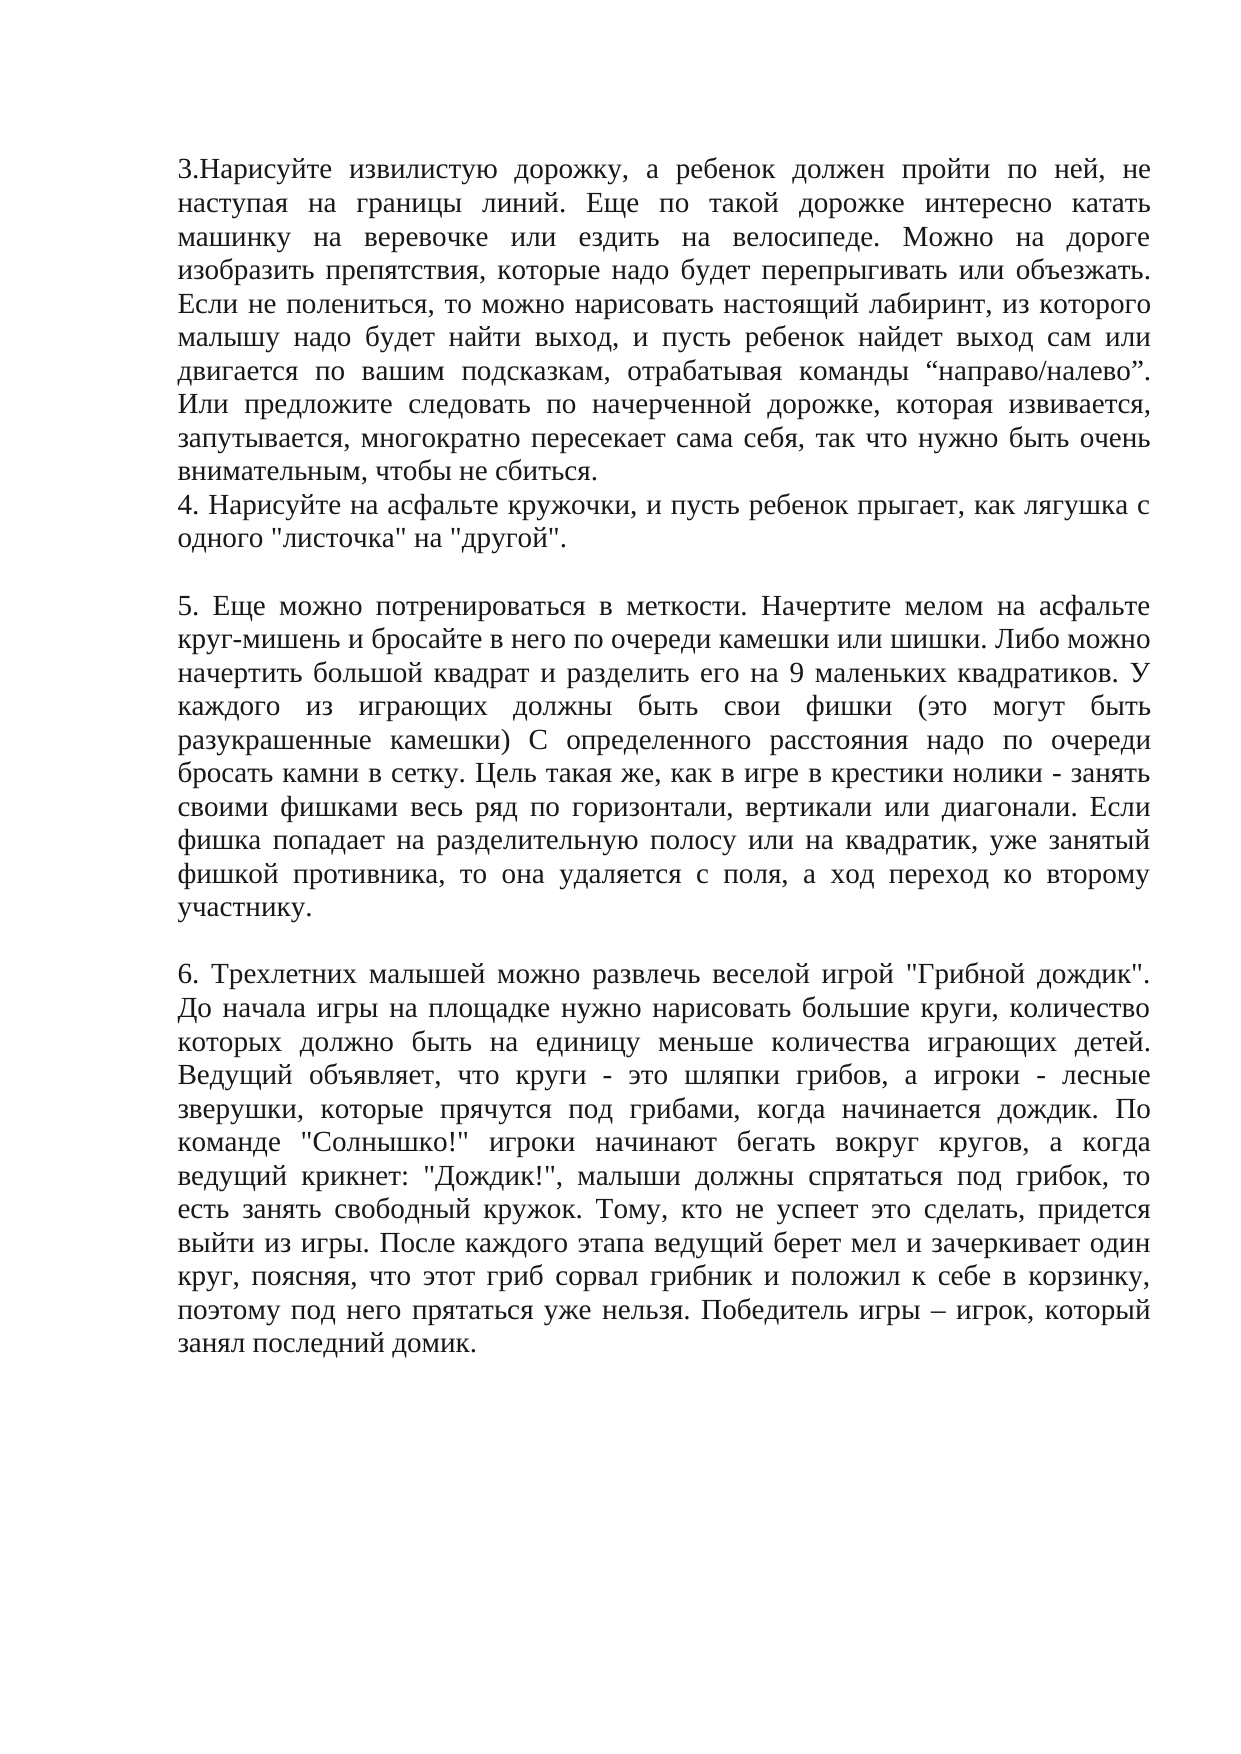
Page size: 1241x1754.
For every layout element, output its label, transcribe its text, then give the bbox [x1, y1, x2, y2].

text 4. Нарисуйте на асфальте кружочки, и пусть ребенок прыгает, как лягушка с одного "листочка" на "другой". [177, 487, 1152, 554]
text 3.Нарисуйте извилистую дорожку, а ребенок должен пройти по ней, не наступая на границы линий. Еще по такой дорожке интересно катать машинку на веревочке или ездить на велосипеде. Можно на дороге изобразить препятствия, которые надо будет перепрыгивать или объезжать. Если не полениться, то можно нарисовать настоящий лабиринт, из которого малышу надо будет найти выход, и пусть ребенок найдет выход сам или двигается по вашим подсказкам, отрабатывая команды “направо/налево”. Или предложите следовать по начерченной дорожке, которая извивается, запутывается, многократно пересекает сама себя, так что нужно быть очень внимательным, чтобы не сбиться. [177, 152, 1152, 487]
text 6. Трехлетних малышей можно развлечь веселой игрой "Грибной дождик". До начала игры на площадке нужно нарисовать большие круги, количество которых должно быть на единицу меньше количества играющих детей. Ведущий объявляет, что круги - это шляпки грибов, а игроки - лесные зверушки, которые прячутся под грибами, когда начинается дождик. По команде "Солнышко!" игроки начинают бегать вокруг кругов, а когда ведущий крикнет: "Дождик!", малыши должны спрятаться под грибок, то есть занять свободный кружок. Тому, кто не успеет это сделать, придется выйти из игры. После каждого этапа ведущий берет мел и зачеркивает один круг, поясняя, что этот гриб сорвал грибник и положил к себе в корзинку, поэтому под него прятаться уже нельзя. Победитель игры – игрок, который занял последний домик. [177, 957, 1152, 1359]
text 5. Еще можно потренироваться в меткости. Начертите мелом на асфальте круг-мишень и бросайте в него по очереди камешки или шишки. Либо можно начертить большой квадрат и разделить его на 9 маленьких квадратиков. У каждого из играющих должны быть свои фишки (это могут быть разукрашенные камешки) С определенного расстояния надо по очереди бросать камни в сетку. Цель такая же, как в игре в крестики нолики - занять своими фишками весь ряд по горизонтали, вертикали или диагонали. Если фишка попадает на разделительную полосу или на квадратик, уже занятый фишкой противника, то она удаляется с поля, а ход переход ко второму участнику. [177, 588, 1152, 923]
